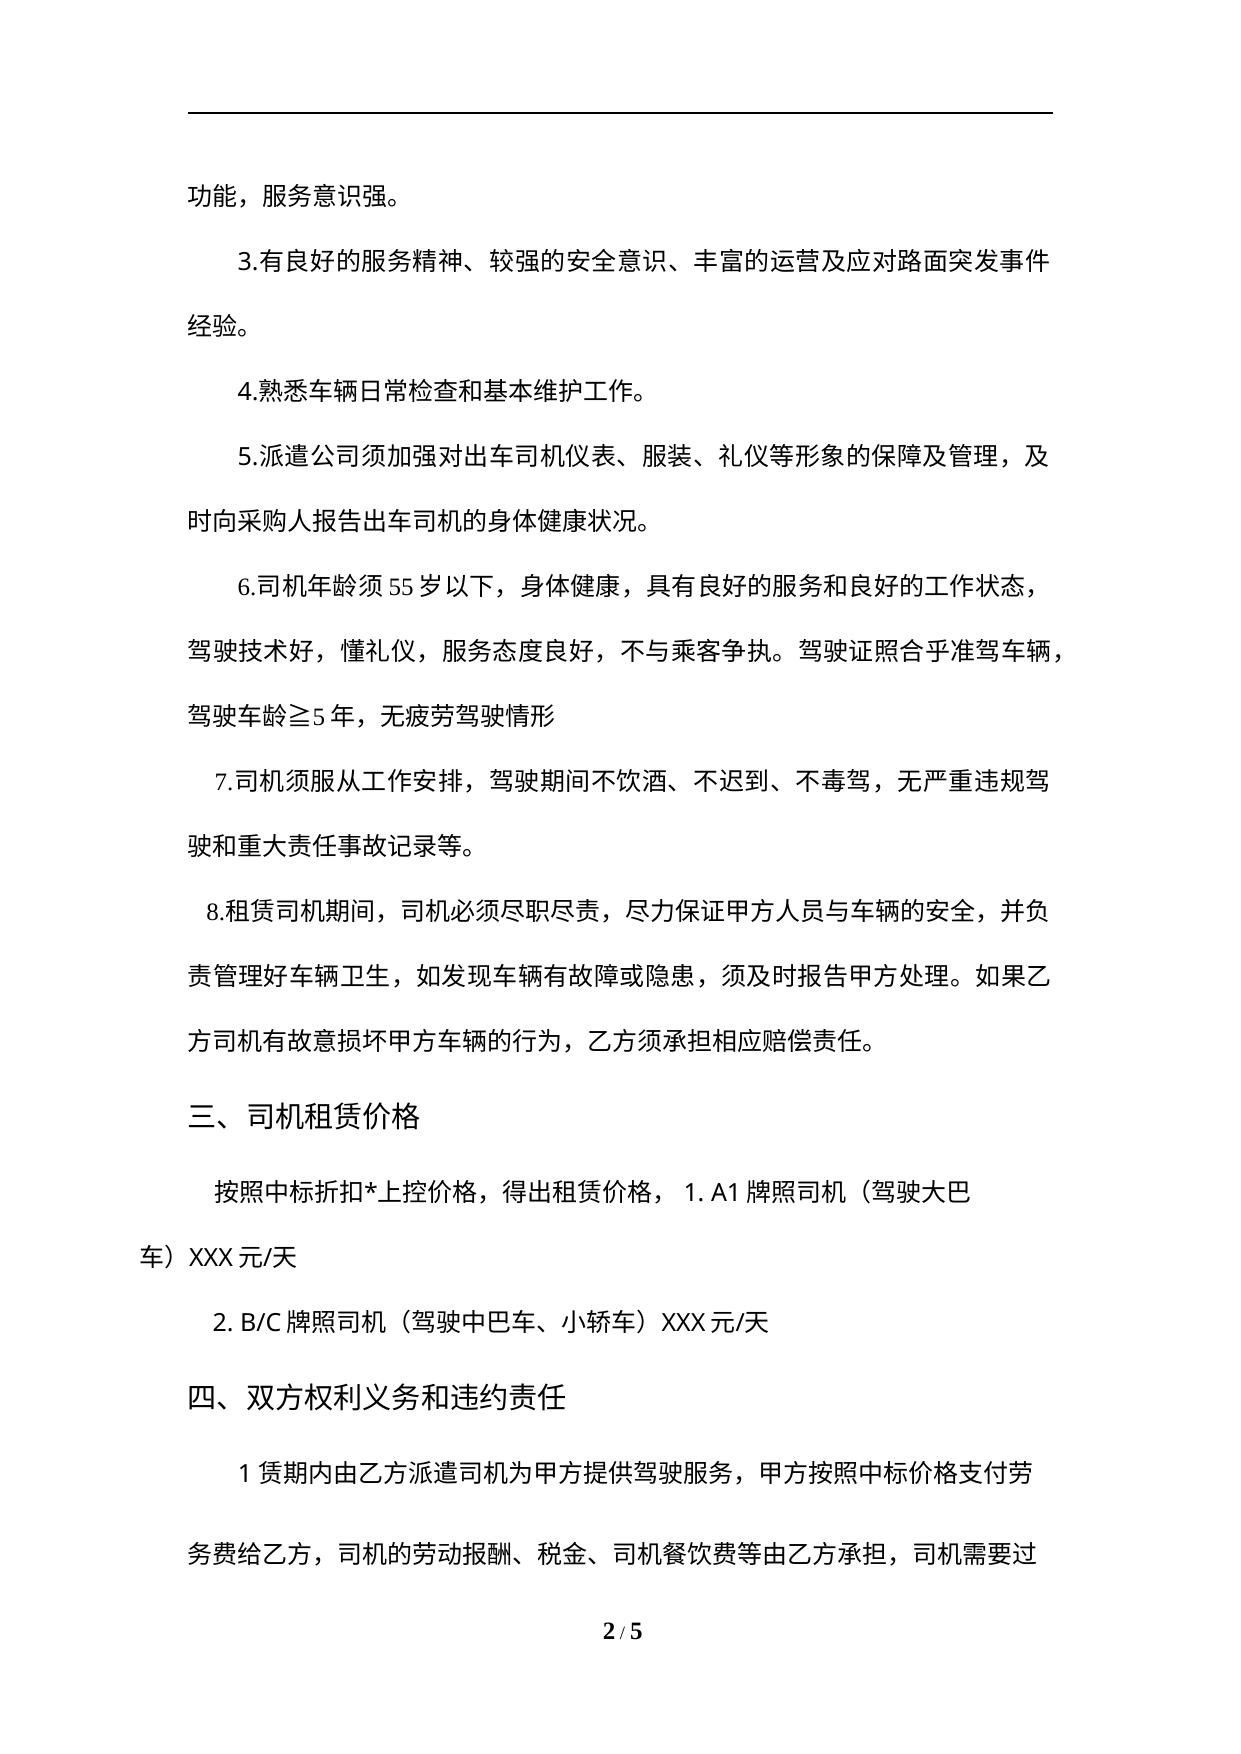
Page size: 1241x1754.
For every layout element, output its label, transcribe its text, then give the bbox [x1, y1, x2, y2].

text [187, 1439, 1053, 1585]
list 三、司机租赁价格 [187, 1082, 1053, 1147]
text 5.派遣公司须加强对出车司机仪表、服装、礼仪等形象的保障及管理，及时向采购人报告出车司机的身体健康状况。 [187, 422, 1053, 552]
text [187, 162, 1053, 227]
list 2. B/C牌照司机（驾驶中巴车、小轿车）XXX元/天 [187, 1288, 1053, 1353]
text 3.有良好的服务精神、较强的安全意识、丰富的运营及应对路面突发事件经验。 [187, 227, 1053, 357]
text 6.司机年龄须55岁以下，身体健康，具有良好的服务和良好的工作状态，驾驶技术好，懂礼仪，服务态度良好，不与乘客争执。驾驶证照合乎准驾车辆，驾驶车龄≧5年，无疲劳驾驶情形 [187, 552, 1053, 747]
text 按照中标折扣*上控价格，得出租赁价格， 1. A1牌照司机（驾驶大巴车）XXX元/天 [139, 1158, 1053, 1288]
text 四、双方权利义务和违约责任 [187, 1363, 1053, 1428]
text 7.司机须服从工作安排，驾驶期间不饮酒、不迟到、不毒驾，无严重违规驾驶和重大责任事故记录等。 [187, 747, 1053, 877]
text 4.熟悉车辆日常检查和基本维护工作。 [187, 357, 1053, 422]
text 8.租赁司机期间，司机必须尽职尽责，尽力保证甲方人员与车辆的安全，并负责管理好车辆卫生，如发现车辆有故障或隐患，须及时报告甲方处理。如果乙方司机有故意损坏甲方车辆的行为，乙方须承担相应赔偿责任。 [187, 877, 1053, 1072]
